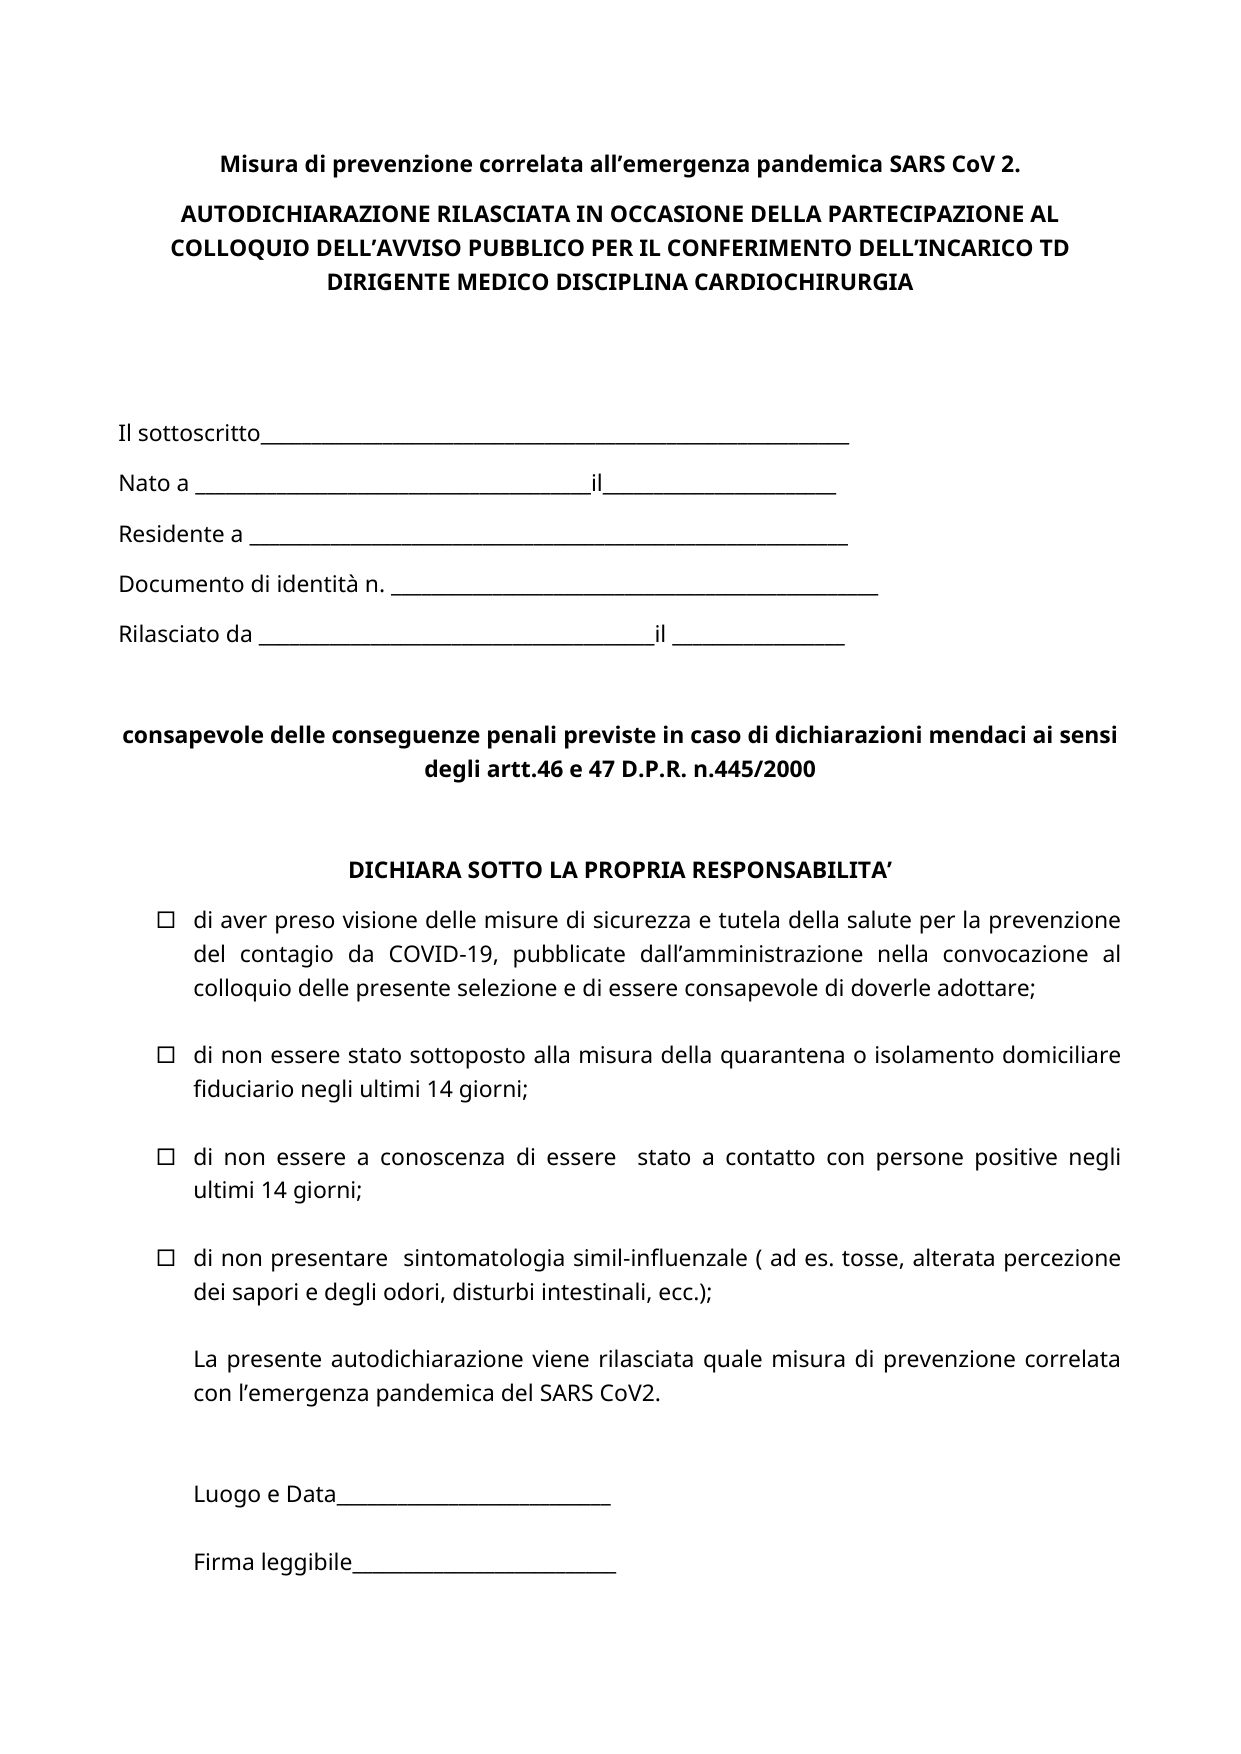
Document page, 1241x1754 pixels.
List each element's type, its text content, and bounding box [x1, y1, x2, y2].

text Rilasciato da _______________________________________il _________________ [118, 618, 1122, 650]
list di non essere stato sottoposto alla misura della quarantena o isolamento domiciliare fiduciario negli ultimi 14 giorni; [156, 1039, 1122, 1104]
text Misura di prevenzione correlata all’emergenza pandemica SARS CoV 2. [118, 148, 1122, 179]
text Il sottoscritto__________________________________________________________ [118, 417, 1122, 448]
list di non essere a conoscenza di essere stato a contatto con persone positive negli ultimi 14 giorni; [156, 1141, 1122, 1206]
text Residente a ___________________________________________________________ [118, 518, 1122, 549]
text Nato a _______________________________________il_______________________ [118, 467, 1122, 498]
text consapevole delle conseguenze penali previste in caso di dichiarazioni mendaci ai sensi degli artt.46 e 47 D.P.R. n.445/2000 [118, 719, 1122, 784]
list di non presentare sintomatologia simil-influenzale ( ad es. tosse, alterata percezione dei sapori e degli odori, disturbi intestinali, ecc.); [156, 1242, 1122, 1307]
list La presente autodichiarazione viene rilasciata quale misura di prevenzione correlata con l’emergenza pandemica del SARS CoV2. [193, 1343, 1122, 1408]
list Firma leggibile__________________________ [193, 1546, 1122, 1577]
text DICHIARA SOTTO LA PROPRIA RESPONSABILITA’ [118, 854, 1122, 885]
text AUTODICHIARAZIONE RILASCIATA IN OCCASIONE DELLA PARTECIPAZIONE AL COLLOQUIO DELL’AVVISO PUBBLICO PER IL CONFERIMENTO DELL’INCARICO TD DIRIGENTE MEDICO DISCIPLINA CARDIOCHIRURGIA [118, 198, 1122, 297]
list Luogo e Data___________________________ [193, 1478, 1122, 1509]
list di aver preso visione delle misure di sicurezza e tutela della salute per la prevenzione del contagio da COVID-19, pubblicate dall’amministrazione nella convocazione al colloquio delle presente selezione e di essere consapevole di doverle adottare; [156, 904, 1122, 1003]
text Documento di identità n. ________________________________________________ [118, 568, 1122, 599]
